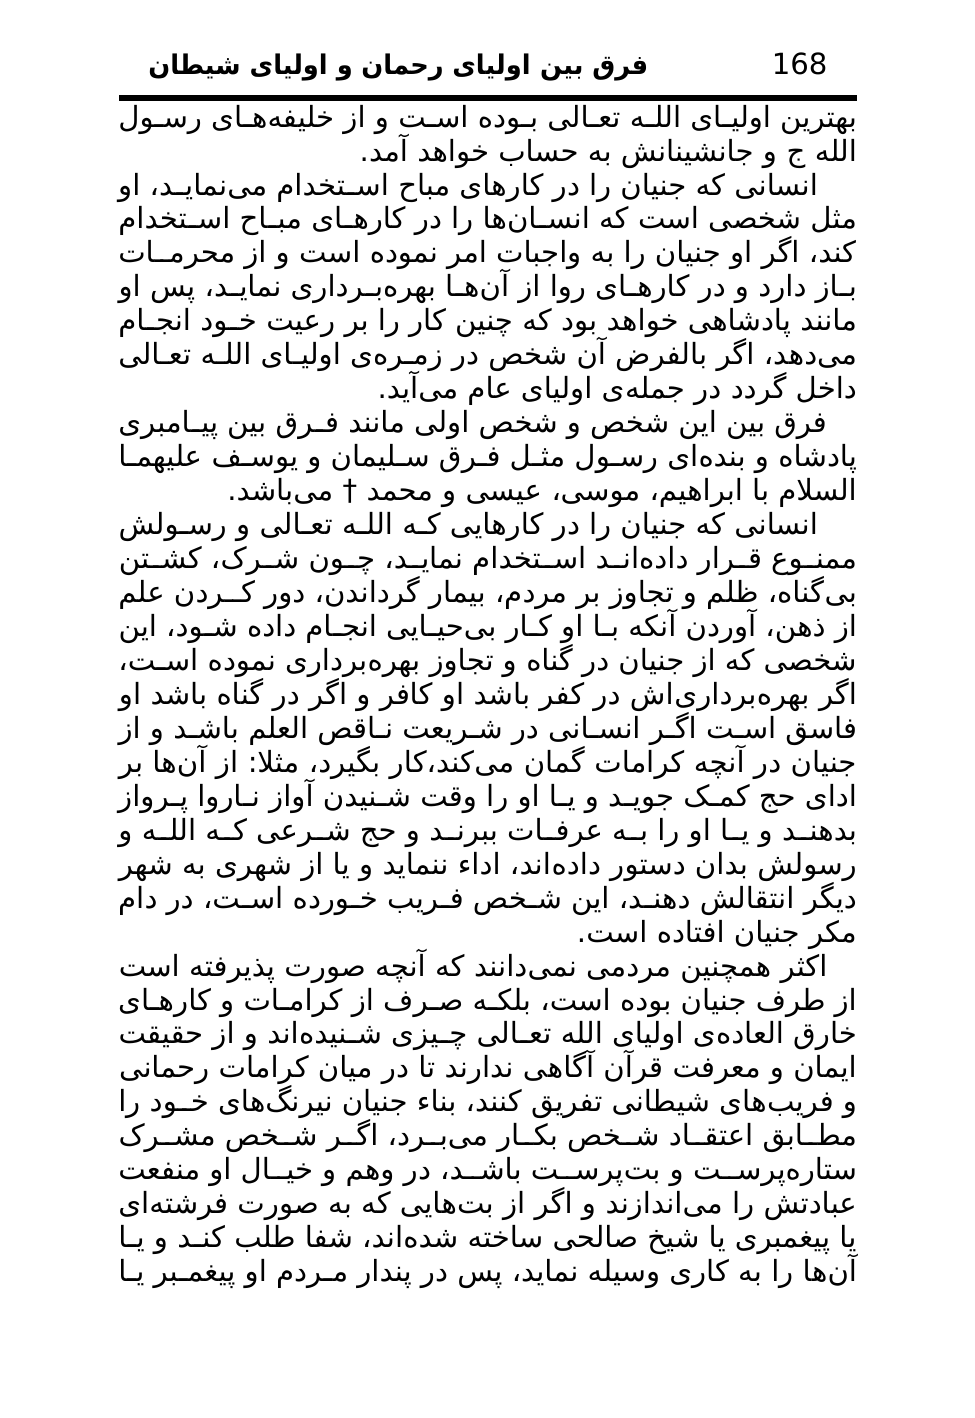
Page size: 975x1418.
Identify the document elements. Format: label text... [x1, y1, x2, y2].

text انسانی که جنیان را در کارهایی که الله تعالی و رسولش ممنوع قرار داده‌اند استخدام نماید، چون شرک، کشتن بی‌گناه، ظلم و تجاوز بر مردم، بیمار گرداندن، دور کردن علم از ذهن، آوردن آنکه با او کار بی‌حیایی انجام داده شود، این شخصی که از جنیان در گناه و تجاوز بهره‌برداری نموده است، اگر بهره‌برداری‌اش در کفر باشد او کافر و اگر در گناه باشد او فاسق است اگر انسانی در شریعت ناقص العلم باشد و از جنیان در آنچه کرامات گمان می‌کند،کار بگیرد، مثلا: از آن‌ها بر ادای حج کمک جوید و یا او را وقت شنیدن آواز ناروا پرواز بدهند و یا او را به عرفات ببرند و حج شرعی که الله و رسولش بدان دستور داده‌اند، اداء ننماید و یا از شهری به شهر دیگر انتقالش دهند، این شخص فریب خورده است، در دام مکر جنیان افتاده است. [118, 507, 857, 949]
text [118, 100, 857, 168]
text انسانی که جنیان را در کارهای مباح استخدام می‌نماید، او مثل شخصی است که انسان‌ها را در کارهای مباح استخدام کند، اگر او جنیان را به واجبات امر نموده است و از محرمات باز دارد و در کارهای روا از آن‌ها بهره‌برداری نماید، پس او مانند پادشاهی خواهد بود که چنین کار را بر رعیت خود انجام می‌دهد، اگر بالفرض آن شخص در زمره‌ی اولیای الله تعالی داخل گردد در جمله‌ی اولیای عام می‌آید. [118, 168, 857, 406]
text فرق بین این شخص و شخص اولی مانند فرق بین پیامبری پادشاه و بنده‌ای رسول مثل فرق سلیمان و یوسف علیهما السلام با ابراهیم، موسی، عیسی و محمد † می‌باشد. [118, 406, 857, 507]
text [118, 949, 857, 1288]
